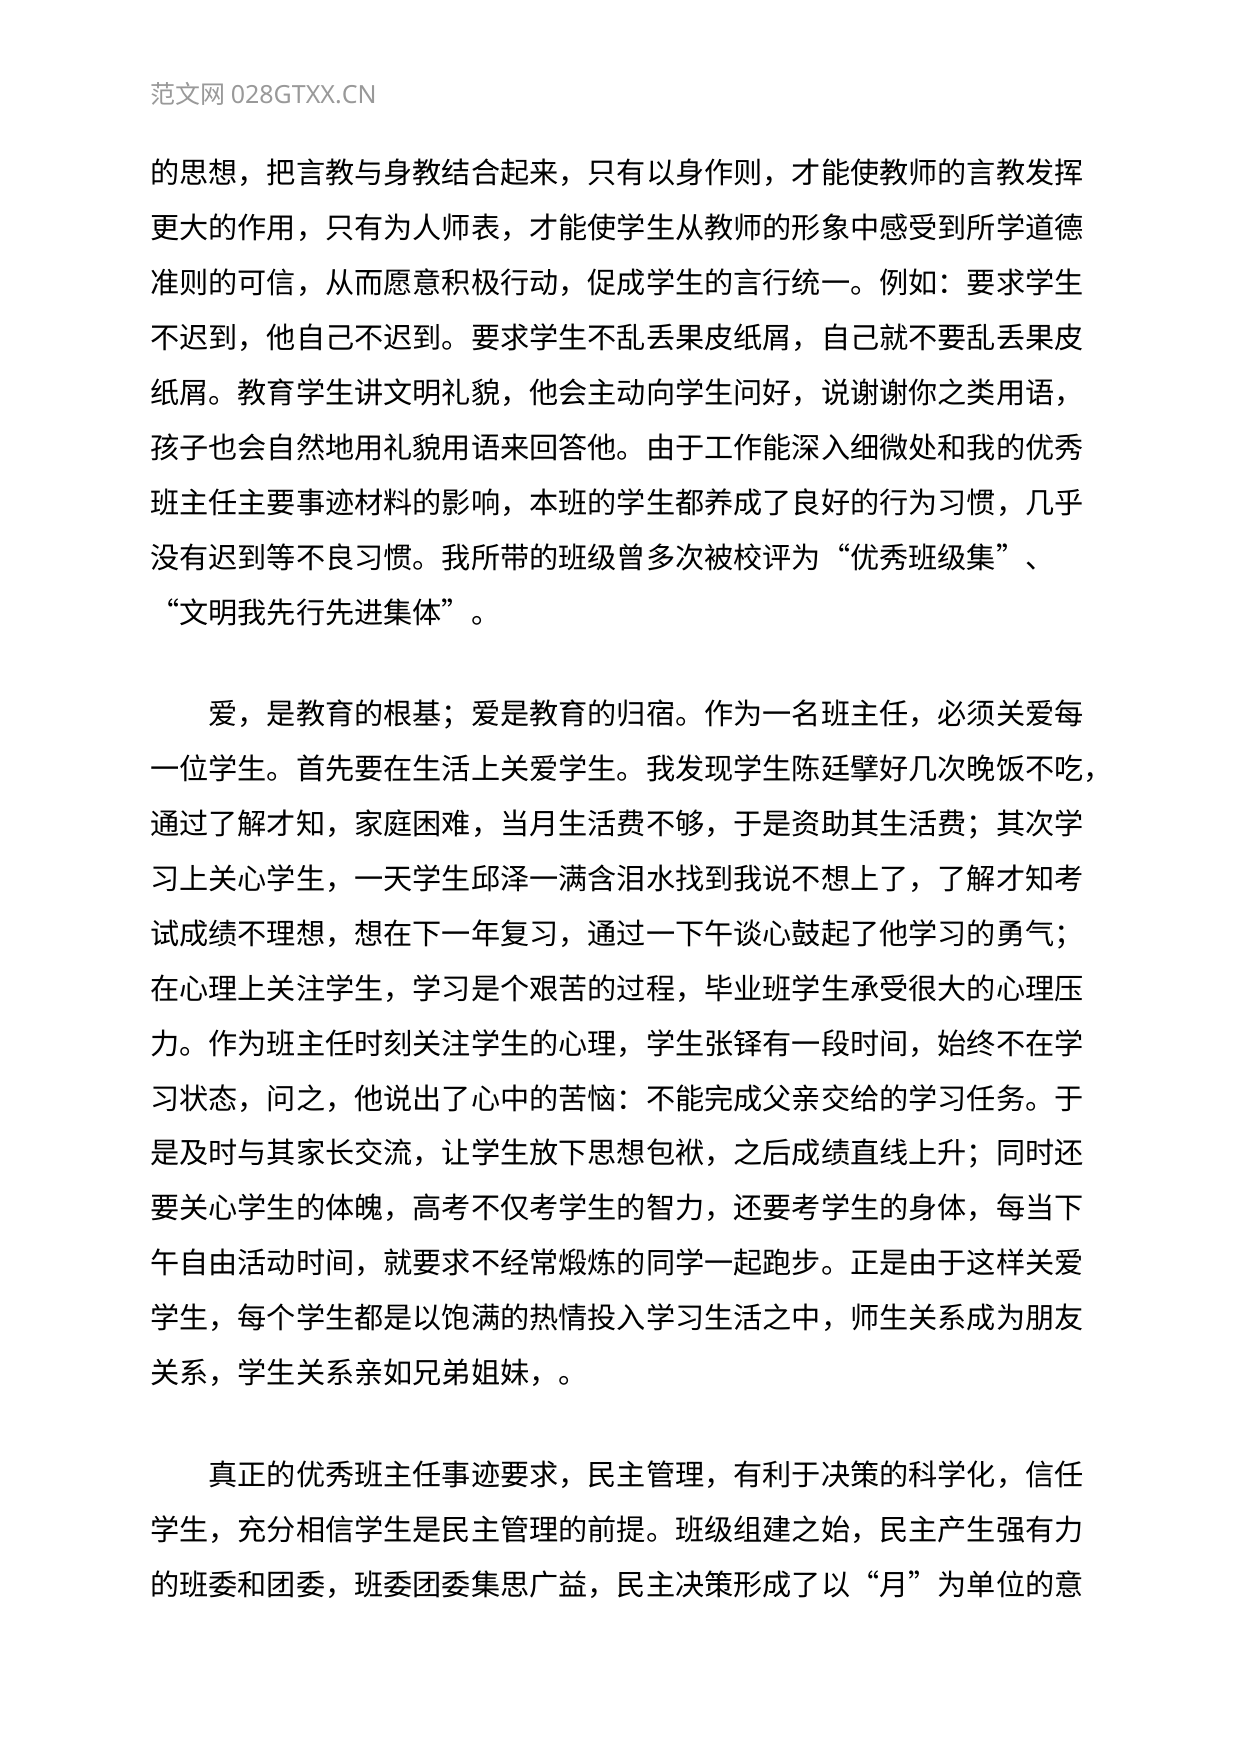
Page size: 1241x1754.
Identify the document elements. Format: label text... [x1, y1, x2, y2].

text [150, 1451, 1090, 1603]
text 爱，是教育的根基；爱是教育的归宿。作为一名班主任，必须关爱每一位学生。首先要在生活上关爱学生。我发现学生陈廷擘好几次晚饭不吃，通过了解才知，家庭困难，当月生活费不够，于是资助其生活费；其次学习上关心学生，一天学生邱泽一满含泪水找到我说不想上了，了解才知考试成绩不理想，想在下一年复习，通过一下午谈心鼓起了他学习的勇气；在心理上关注学生，学习是个艰苦的过程，毕业班学生承受很大的心理压力。作为班主任时刻关注学生的心理，学生张铎有一段时间，始终不在学习状态，问之，他说出了心中的苦恼：不能完成父亲交给的学习任务。于是及时与其家长交流，让学生放下思想包袱，之后成绩直线上升；同时还要关心学生的体魄，高考不仅考学生的智力，还要考学生的身体，每当下午自由活动时间，就要求不经常煅炼的同学一起跑步。正是由于这样关爱学生，每个学生都是以饱满的热情投入学习生活之中，师生关系成为朋友关系，学生关系亲如兄弟姐妹，。 [150, 691, 1090, 1392]
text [150, 150, 1090, 631]
